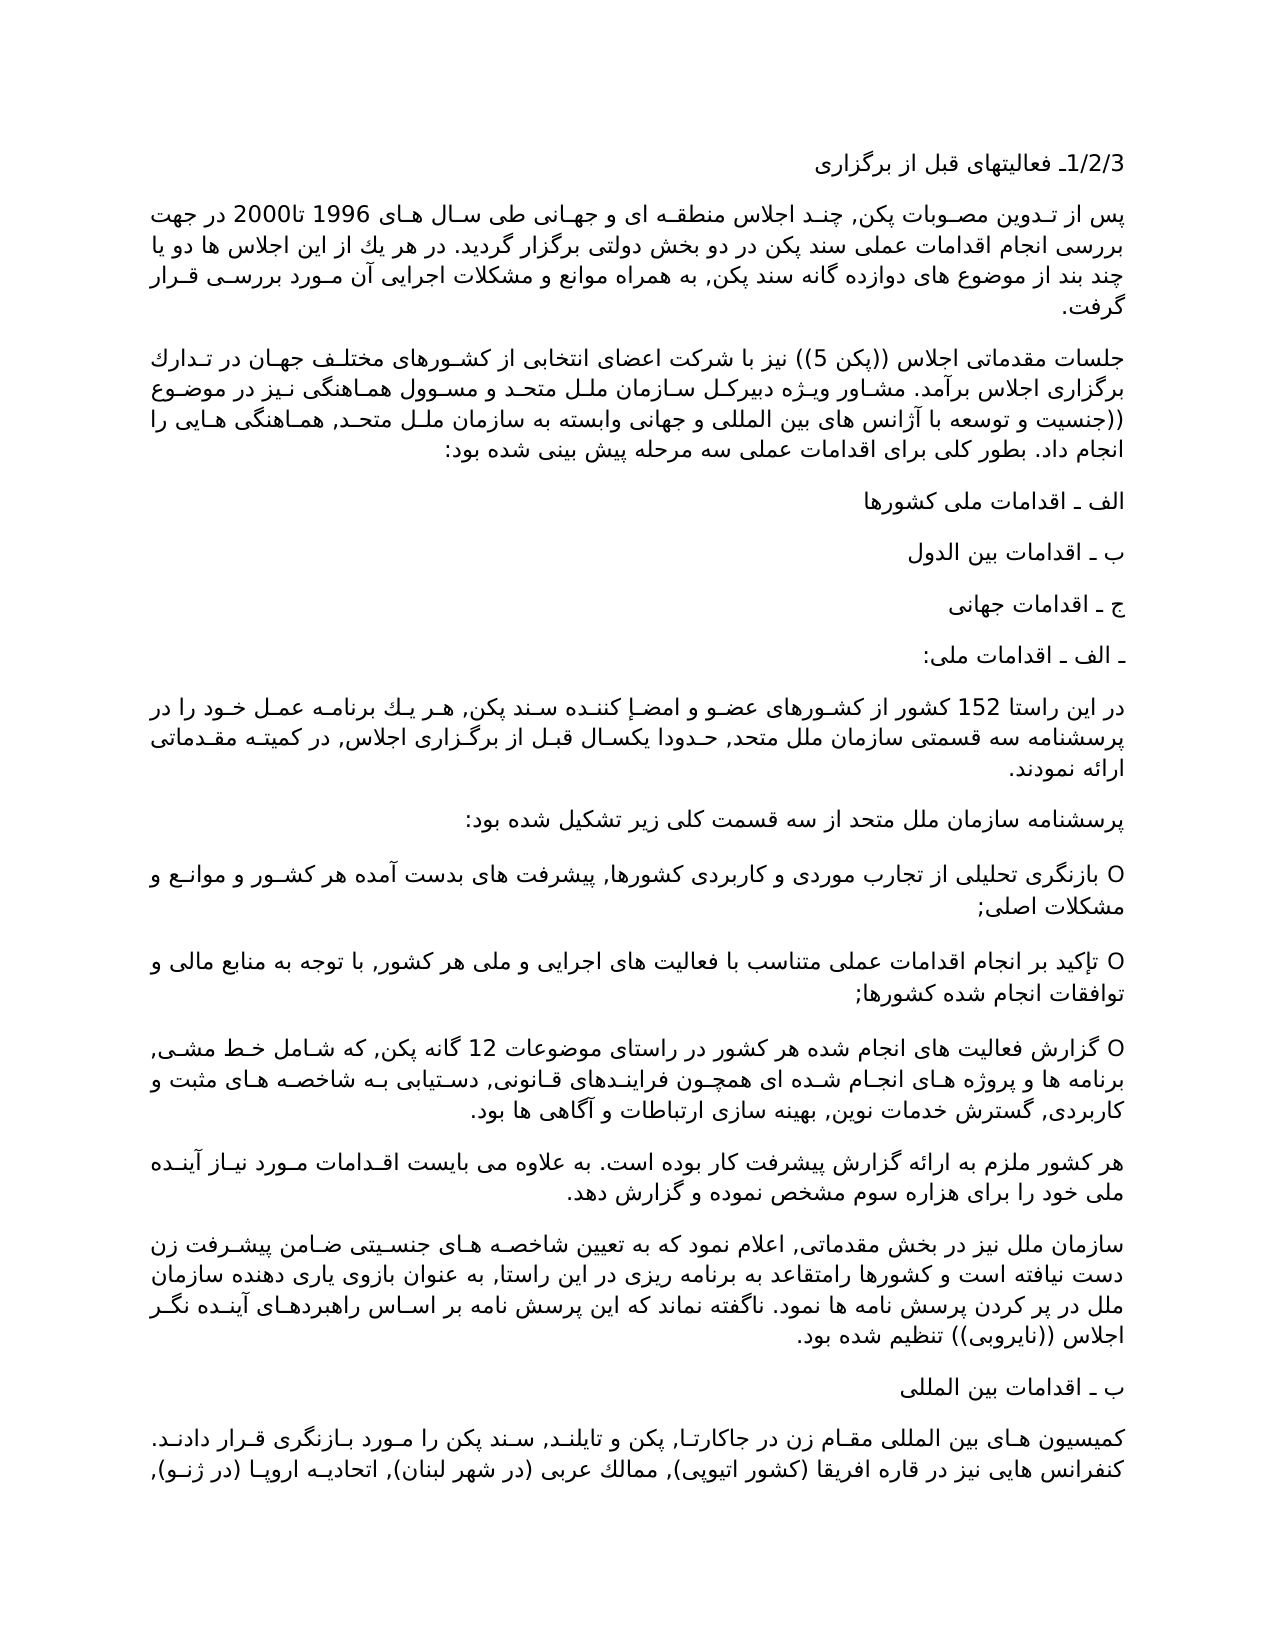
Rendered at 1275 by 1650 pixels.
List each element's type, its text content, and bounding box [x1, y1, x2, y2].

text پس از تدوين مصوبات پكن, چند اجلاس منطقه اى و جهانى طى سال هاى 1996 تا2000 در جهت بررسى انجام اقدامات عملى سند پكن در دو بخش دولتى برگزار گرديد. در هر يك از اين اجلاس ها دو يا چند بند از موضوع هاى دوازده گانه سند پكن, به همراه موانع و مشكلات اجرايى آن مورد بررسى قرار گرفت. [150, 201, 1125, 320]
text O بازنگرى تحليلى از تجارب موردى و كاربردى كشورها, پيشرفت هاى بدست آمده هر كشور و موانع و مشكلات اصلى; [150, 858, 1125, 920]
text سازمان ملل نيز در بخش مقدماتى, اعلام نمود كه به تعيين شاخصه هاى جنسيتى ضامن پيشرفت زن دست نيافته است و كشورها رامتقاعد به برنامه ريزى در اين راستا, به عنوان بازوى يارى دهنده سازمان ملل در پر كردن پرسش نامه ها نمود. ناگفته نماند كه اين پرسش نامه بر اساس راهبردهاى آينده نگر اجلاس ((نايروبى)) تنظيم شده بود. [150, 1231, 1125, 1349]
text ج ـ اقدامات جهانى [150, 591, 1125, 618]
text O تإكيد بر انجام اقدامات عملى متناسب با فعاليت هاى اجرايى و ملى هر كشور, با توجه به منابع مالى و توافقات انجام شده كشورها; [150, 945, 1125, 1007]
text 1/2/3ـ فعاليتهاى قبل از برگزارى [150, 150, 1125, 177]
text در اين راستا 152 كشور از كشورهاى عضو و امضإ كننده سند پكن, هر يك برنامه عمل خود را در پرسشنامه سه قسمتى سازمان ملل متحد, حدودا يكسال قبل از برگزارى اجلاس, در كميته مقدماتى ارائه نمودند. [150, 694, 1125, 782]
text ب ـ اقدامات بين الدول [150, 539, 1125, 566]
text پرسشنامه سازمان ملل متحد از سه قسمت كلى زير تشكيل شده بود: [150, 807, 1125, 833]
text هر كشور ملزم به ارائه گزارش پيشرفت كار بوده است. به علاوه مى بايست اقدامات مورد نياز آينده ملى خود را براى هزاره سوم مشخص نموده و گزارش دهد. [150, 1149, 1125, 1206]
text الف ـ اقدامات ملى كشورها [150, 488, 1125, 515]
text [150, 1426, 1125, 1483]
text ب ـ اقدامات بين المللى [150, 1374, 1125, 1401]
text جلسات مقدماتى اجلاس ((پكن 5)) نيز با شركت اعضاى انتخابى از كشورهاى مختلف جهان در تدارك برگزارى اجلاس برآمد. مشاور ويژه دبيركل سازمان ملل متحد و مسوول هماهنگى نيز در موضوع ((جنسيت و توسعه با آژانس هاى بين المللى و جهانى وابسته به سازمان ملل متحد, هماهنگى هايى را انجام داد. بطور كلى براى اقدامات عملى سه مرحله پيش بينى شده بود: [150, 345, 1125, 463]
text O گزارش فعاليت هاى انجام شده هر كشور در راستاى موضوعات 12 گانه پكن, كه شامل خط مشى, برنامه ها و پروژه هاى انجام شده اى همچون فرايندهاى قانونى, دستيابى به شاخصه هاى مثبت و كاربردى, گسترش خدمات نوين, بهينه سازى ارتباطات و آگاهى ها بود. [150, 1031, 1125, 1124]
text ـ الف ـ اقدامات ملى: [150, 642, 1125, 669]
